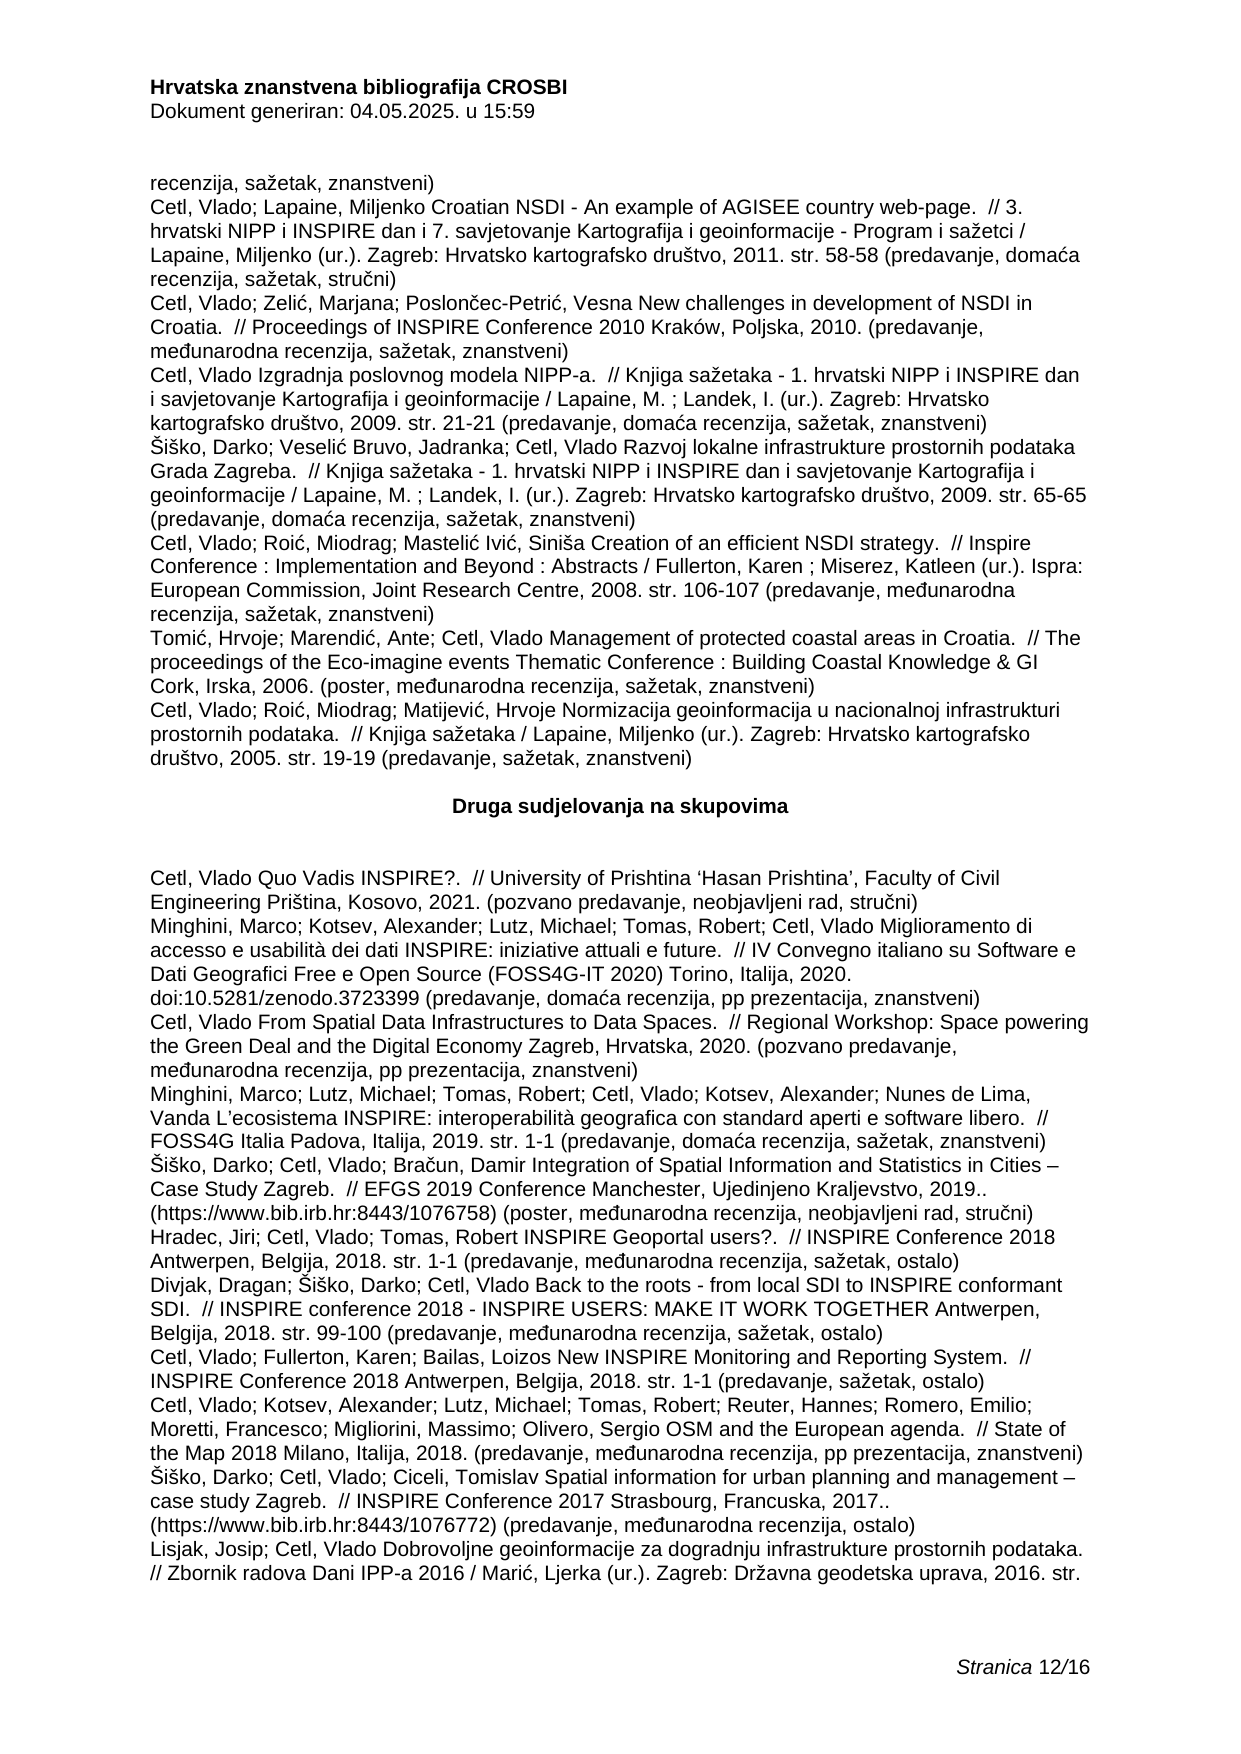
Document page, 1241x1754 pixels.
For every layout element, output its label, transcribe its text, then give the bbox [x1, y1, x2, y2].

text Cetl, Vlado [150, 363, 1090, 434]
text Hradec, Jiri; Cetl, Vlado; Tomas, Robert [150, 1225, 1090, 1273]
text Cetl, Vlado; Zelić, Marjana; Poslončec-Petrić, Vesna [150, 291, 1090, 363]
text Cetl, Vlado; Lapaine, Miljenko [150, 195, 1090, 291]
text Šiško, Darko; Cetl, Vlado; Bračun, Damir [150, 1153, 1090, 1225]
text Šiško, Darko; Cetl, Vlado; Ciceli, Tomislav [150, 1465, 1090, 1537]
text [150, 171, 1090, 195]
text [150, 1537, 1090, 1584]
text Cetl, Vlado [150, 866, 1090, 914]
text Minghini, Marco; Lutz, Michael; Tomas, Robert; Cetl, Vlado; Kotsev, Alexander; Nunes de Lima, Vanda [150, 1081, 1090, 1153]
text Cetl, Vlado; Roić, Miodrag; Mastelić Ivić, Siniša [150, 530, 1090, 626]
text Cetl, Vlado; Kotsev, Alexander; Lutz, Michael; Tomas, Robert; Reuter, Hannes; Romero, Emilio; Moretti, Francesco; Migliorini, Massimo; Olivero, Sergio [150, 1393, 1090, 1465]
text Divjak, Dragan; Šiško, Darko; Cetl, Vlado [150, 1273, 1090, 1345]
text Šiško, Darko; Veselić Bruvo, Jadranka; Cetl, Vlado [150, 434, 1090, 530]
text Tomić, Hrvoje; Marendić, Ante; Cetl, Vlado [150, 626, 1090, 698]
subtitle Druga sudjelovanja na skupovima [150, 794, 1090, 818]
text Cetl, Vlado [150, 1009, 1090, 1081]
text Cetl, Vlado; Roić, Miodrag; Matijević, Hrvoje [150, 698, 1090, 770]
text Minghini, Marco; Kotsev, Alexander; Lutz, Michael; Tomas, Robert; Cetl, Vlado [150, 914, 1090, 1009]
text Cetl, Vlado; Fullerton, Karen; Bailas, Loizos [150, 1345, 1090, 1393]
